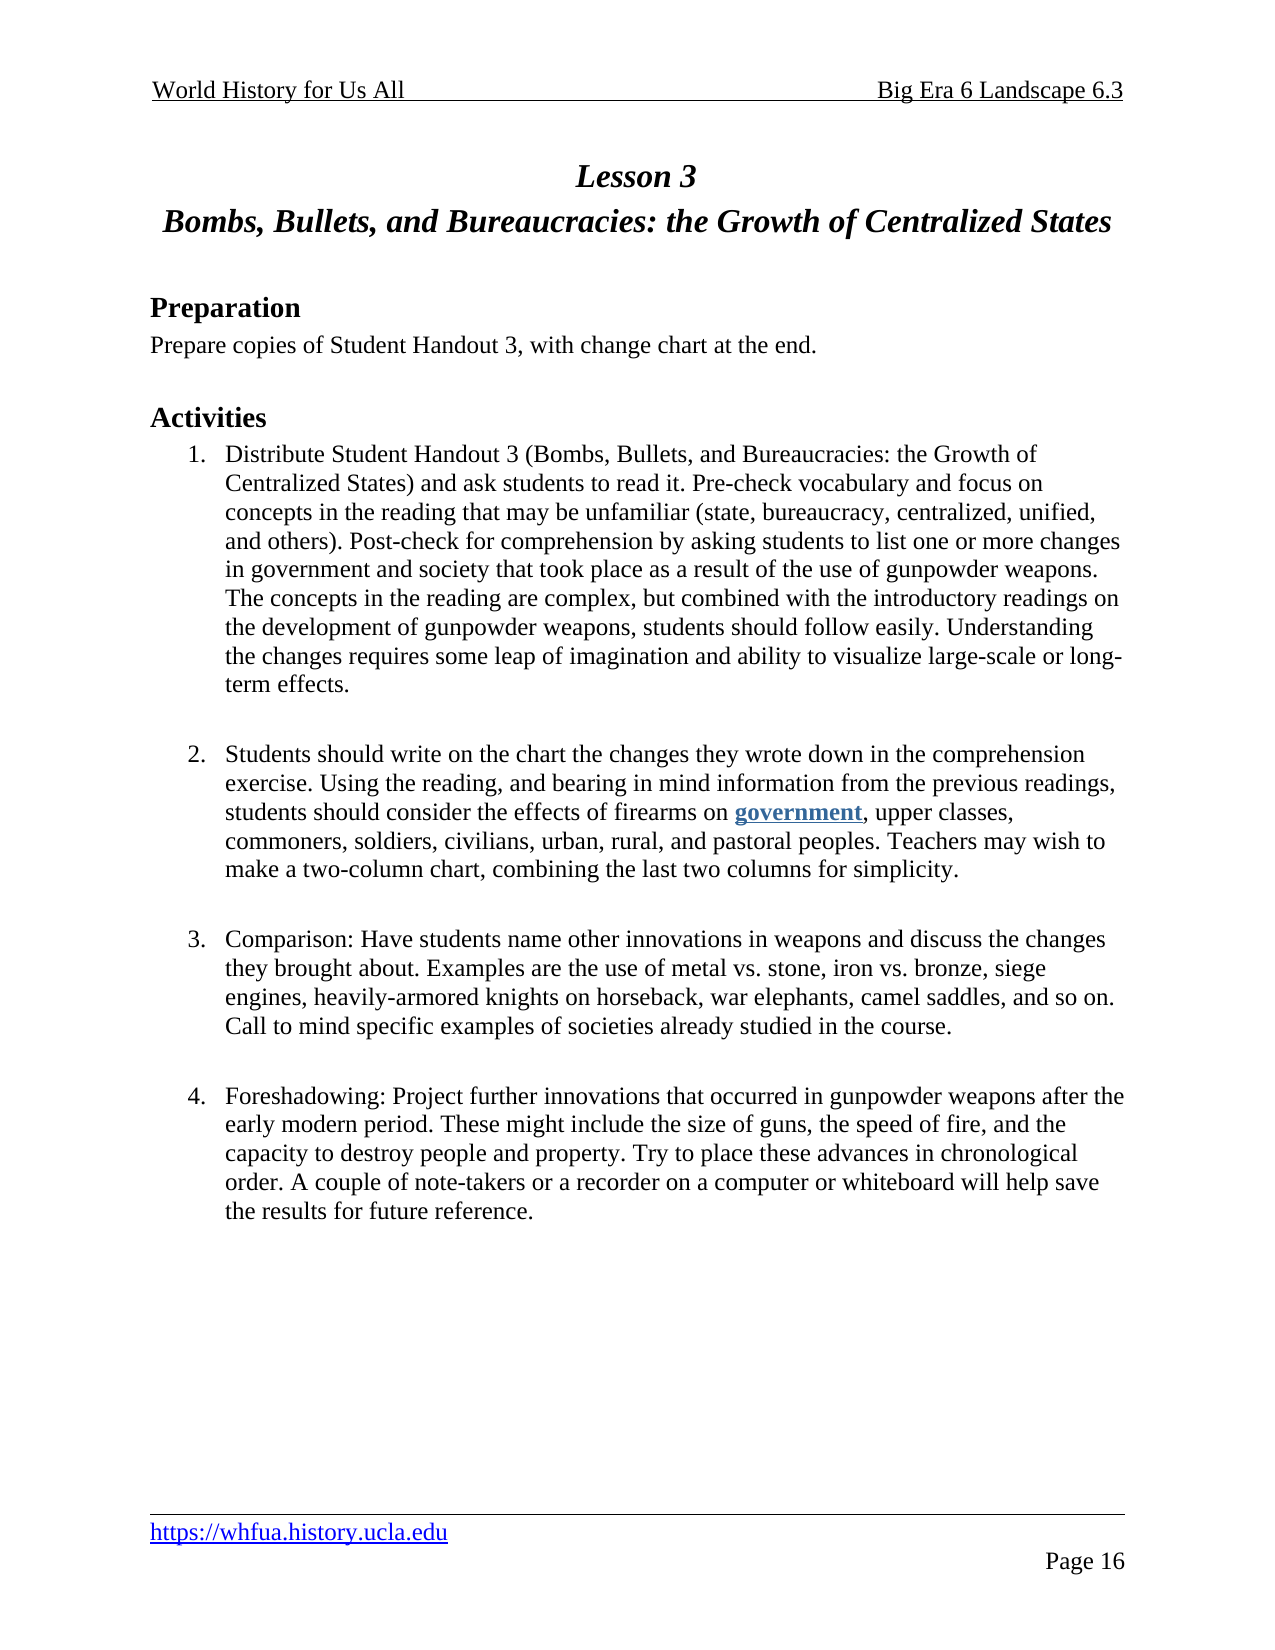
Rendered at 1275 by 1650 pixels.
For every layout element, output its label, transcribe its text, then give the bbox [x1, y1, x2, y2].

list Comparison: Have students name other innovations in weapons and discuss the changes they brought about. Examples are the use of metal vs. stone, iron vs. bronze, siege engines, heavily-armored knights on horseback, war elephants, camel saddles, and so on. Call to mind specific examples of societies already studied in the course. [187, 924, 1125, 1039]
text Lesson 3 [150, 156, 1125, 194]
text Bombs, Bullets, and Bureaucracies: the Growth of Centralized States [150, 201, 1125, 239]
title Activities [150, 400, 1125, 433]
list Students should write on the chart the changes they wrote down in the comprehension exercise. Using the reading, and bearing in mind information from the previous readings, students should consider the effects of firearms on government, upper classes, commoners, soldiers, civilians, urban, rural, and pastoral peoples. Teachers may wish to make a two-column chart, combining the last two columns for simplicity. [187, 739, 1125, 883]
text Preparation [150, 290, 1125, 323]
text Prepare copies of Student Handout 3, with change chart at the end. [150, 330, 1125, 358]
list Distribute Student Handout 3 (Bombs, Bullets, and Bureaucracies: the Growth of Centralized States) and ask students to read it. Pre-check vocabulary and focus on concepts in the reading that may be unfamiliar (state, bureaucracy, centralized, unified, and others). Post-check for comprehension by asking students to list one or more changes in government and society that took place as a result of the use of gunpowder weapons. The concepts in the reading are complex, but combined with the introductory readings on the development of gunpowder weapons, students should follow easily. Understanding the changes requires some leap of imagination and ability to visualize large-scale or long-term effects. [187, 439, 1125, 698]
list Foreshadowing: Project further innovations that occurred in gunpowder weapons after the early modern period. These might include the size of guns, the speed of fire, and the capacity to destroy people and property. Try to place these advances in chronological order. A couple of note-takers or a recorder on a computer or whiteboard will help save the results for future reference. [187, 1081, 1125, 1224]
